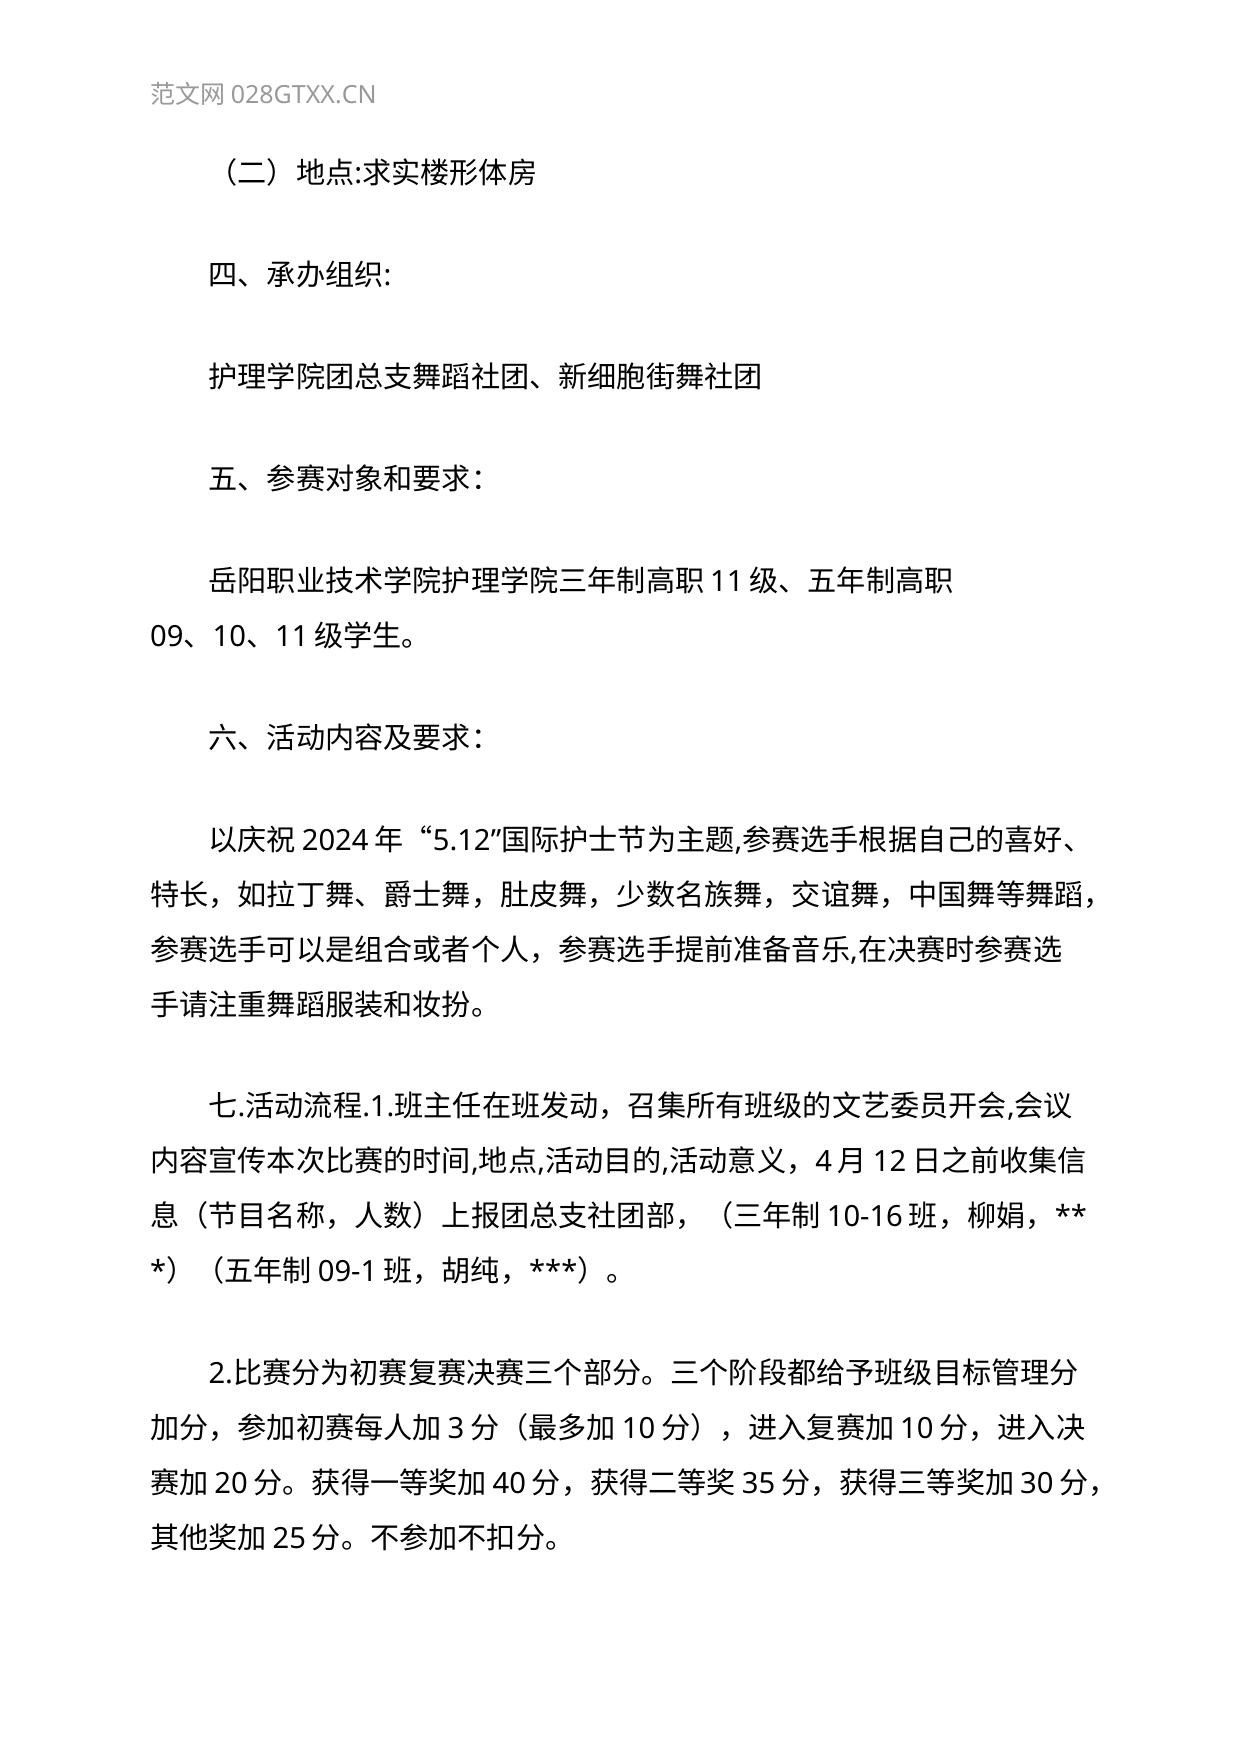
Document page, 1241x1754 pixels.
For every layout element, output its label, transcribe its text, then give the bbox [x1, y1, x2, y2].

text 2.比赛分为初赛复赛决赛三个部分。三个阶段都给予班级目标管理分加分，参加初赛每人加3分（最多加10分），进入复赛加10分，进入决赛加20分。获得一等奖加40分，获得二等奖35分，获得三等奖加30分，其他奖加25分。不参加不扣分。 [150, 1350, 1090, 1557]
text 五、参赛对象和要求： [150, 456, 1090, 498]
text （二）地点:求实楼形体房 [150, 150, 1090, 192]
text 六、活动内容及要求： [150, 714, 1090, 757]
text 四、承办组织: [150, 252, 1090, 294]
text 护理学院团总支舞蹈社团、新细胞街舞社团 [150, 354, 1090, 396]
text 以庆祝2024年“5.12”国际护士节为主题,参赛选手根据自己的喜好、特长，如拉丁舞、爵士舞，肚皮舞，少数名族舞，交谊舞，中国舞等舞蹈，参赛选手可以是组合或者个人，参赛选手提前准备音乐,在决赛时参赛选手请注重舞蹈服装和妆扮。 [150, 816, 1090, 1023]
text 岳阳职业技术学院护理学院三年制高职11级、五年制高职09、10、11级学生。 [150, 557, 1090, 655]
text 七.活动流程.1.班主任在班发动，召集所有班级的文艺委员开会,会议内容宣传本次比赛的时间,地点,活动目的,活动意义，4月12日之前收集信息（节目名称，人数）上报团总支社团部，（三年制10-16班，柳娟，***）（五年制09-1班，胡纯，***）。 [150, 1083, 1090, 1290]
